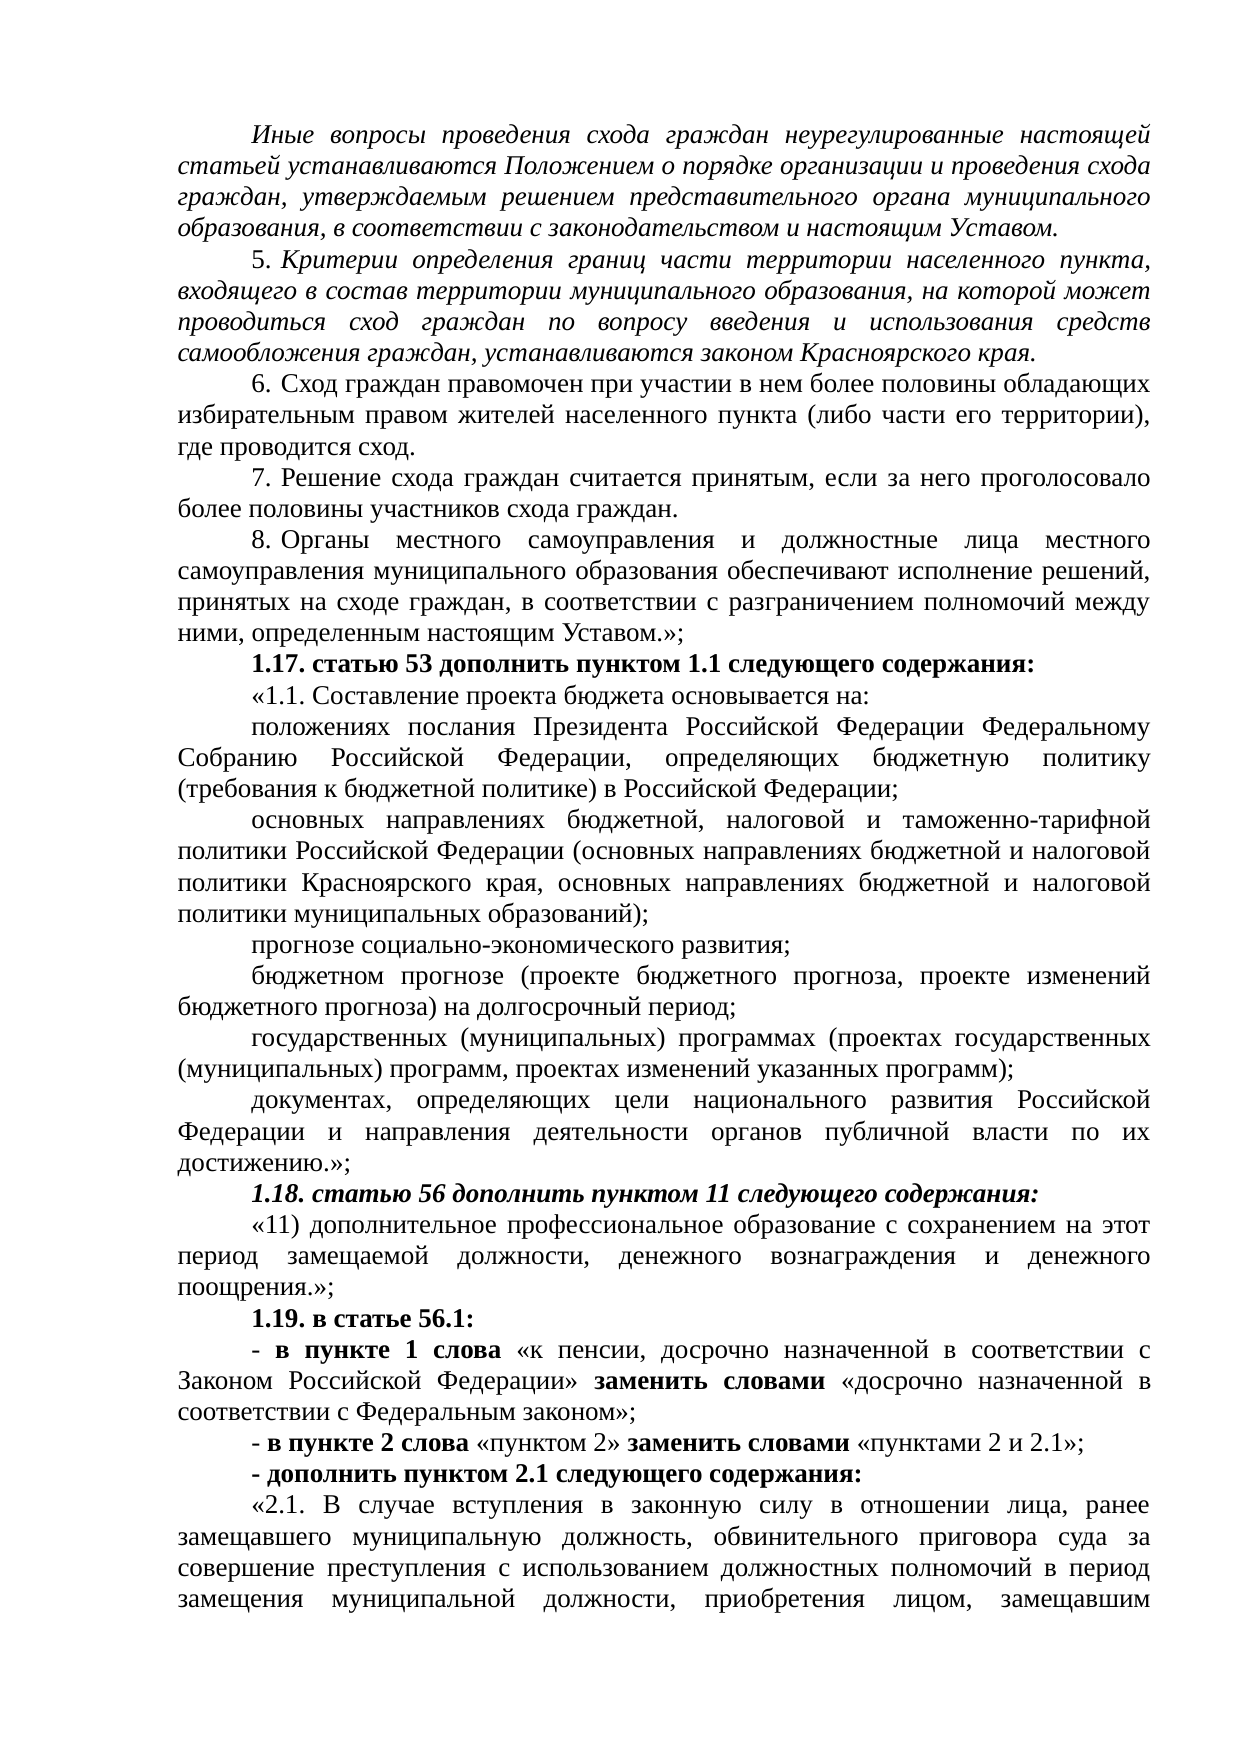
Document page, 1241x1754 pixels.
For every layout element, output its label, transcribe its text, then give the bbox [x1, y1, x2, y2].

text основных направлениях бюджетной, налоговой и таможенно-тарифной политики Российской Федерации (основных направлениях бюджетной и налоговой политики Красноярского края, основных направлениях бюджетной и налоговой политики муниципальных образований); [177, 803, 1152, 928]
text 1.17. статью 53 дополнить пунктом 1.1 следующего содержания: [177, 648, 1152, 679]
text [177, 1488, 1152, 1613]
text государственных (муниципальных) программах (проектах государственных (муниципальных) программ, проектах изменений указанных программ); [177, 1021, 1152, 1084]
text бюджетном прогнозе (проекте бюджетного прогноза, проекте изменений бюджетного прогноза) на долгосрочный период; [177, 959, 1152, 1021]
text - дополнить пунктом 2.1 следующего содержания: [177, 1457, 1152, 1488]
text положениях послания Президента Российской Федерации Федеральному Собранию Российской Федерации, определяющих бюджетную политику (требования к бюджетной политике) в Российской Федерации; [177, 710, 1152, 803]
list Критерии определения границ части территории населенного пункта, входящего в состав территории муниципального образования, на которой может проводиться сход граждан по вопросу введения и использования средств самообложения граждан, устанавливаются законом Красноярского края. [177, 243, 1152, 367]
text 1.18. статью 56 дополнить пунктом 11 следующего содержания: [177, 1177, 1152, 1208]
text 1.19. в статье 56.1: [177, 1302, 1152, 1333]
text - в пункте 1 слова «к пенсии, досрочно назначенной в соответствии с Законом Российской Федерации» заменить словами «досрочно назначенной в соответствии с Федеральным законом»; [177, 1333, 1152, 1426]
text - в пункте 2 слова «пунктом 2» заменить словами «пунктами 2 и 2.1»; [177, 1426, 1152, 1457]
text «11) дополнительное профессиональное образование с сохранением на этот период замещаемой должности, денежного вознаграждения и денежного поощрения.»; [177, 1208, 1152, 1302]
list Сход граждан правомочен при участии в нем более половины обладающих избирательным правом жителей населенного пункта (либо части его территории), где проводится сход. [177, 367, 1152, 461]
list Органы местного самоуправления и должностные лица местного самоуправления муниципального образования обеспечивают исполнение решений, принятых на сходе граждан, в соответствии с разграничением полномочий между ними, определенным настоящим Уставом.»; [177, 523, 1152, 648]
text прогнозе социально-экономического развития; [177, 928, 1152, 959]
text «1.1. Составление проекта бюджета основывается на: [177, 679, 1152, 710]
list Решение схода граждан считается принятым, если за него проголосовало более половины участников схода граждан. [177, 461, 1152, 523]
text Иные вопросы проведения схода граждан неурегулированные настоящей статьей устанавливаются Положением о порядке организации и проведения схода граждан, утверждаемым решением представительного органа муниципального образования, в соответствии с законодательством и настоящим Уставом. [177, 118, 1152, 243]
text документах, определяющих цели национального развития Российской Федерации и направления деятельности органов публичной власти по их достижению.»; [177, 1084, 1152, 1177]
